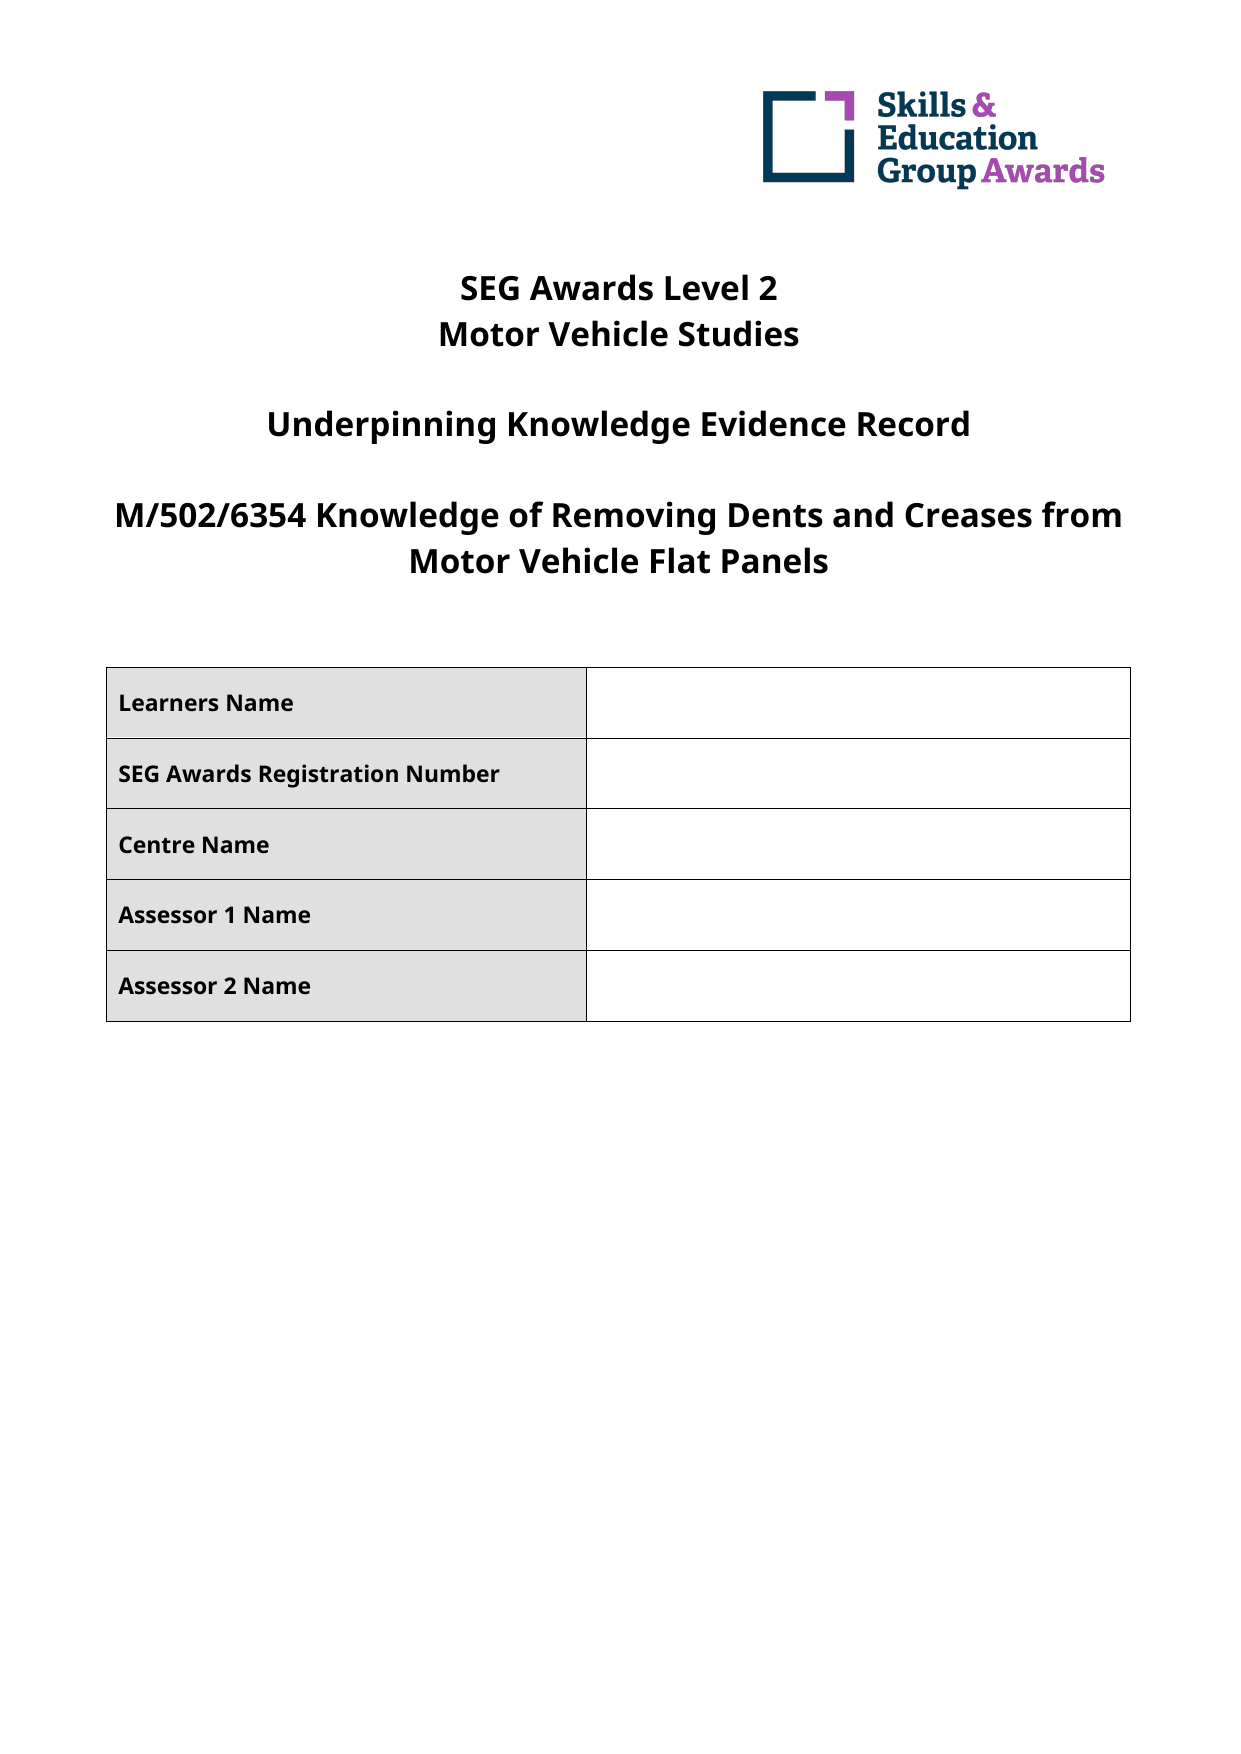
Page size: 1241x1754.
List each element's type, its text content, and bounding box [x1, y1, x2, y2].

table_cell [587, 951, 1130, 1021]
table_header [587, 668, 1130, 737]
table_cell [587, 739, 1130, 808]
text Underpinning Knowledge Evidence Record [112, 401, 1125, 447]
title SEG Awards Level 2 [112, 265, 1125, 310]
table_header Learners Name [107, 668, 586, 737]
table_cell [587, 809, 1130, 879]
table_cell SEG Awards Registration Number [107, 739, 586, 808]
title M/502/6354 Knowledge of Removing Dents and Creases from Motor Vehicle Flat Panels [112, 492, 1125, 583]
table_cell Assessor 2 Name [107, 951, 586, 1021]
picture [734, 63, 1125, 196]
table_cell Centre Name [107, 809, 586, 879]
table_cell [587, 880, 1130, 950]
title Motor Vehicle Studies [112, 310, 1125, 356]
table_cell Assessor 1 Name [107, 880, 586, 950]
